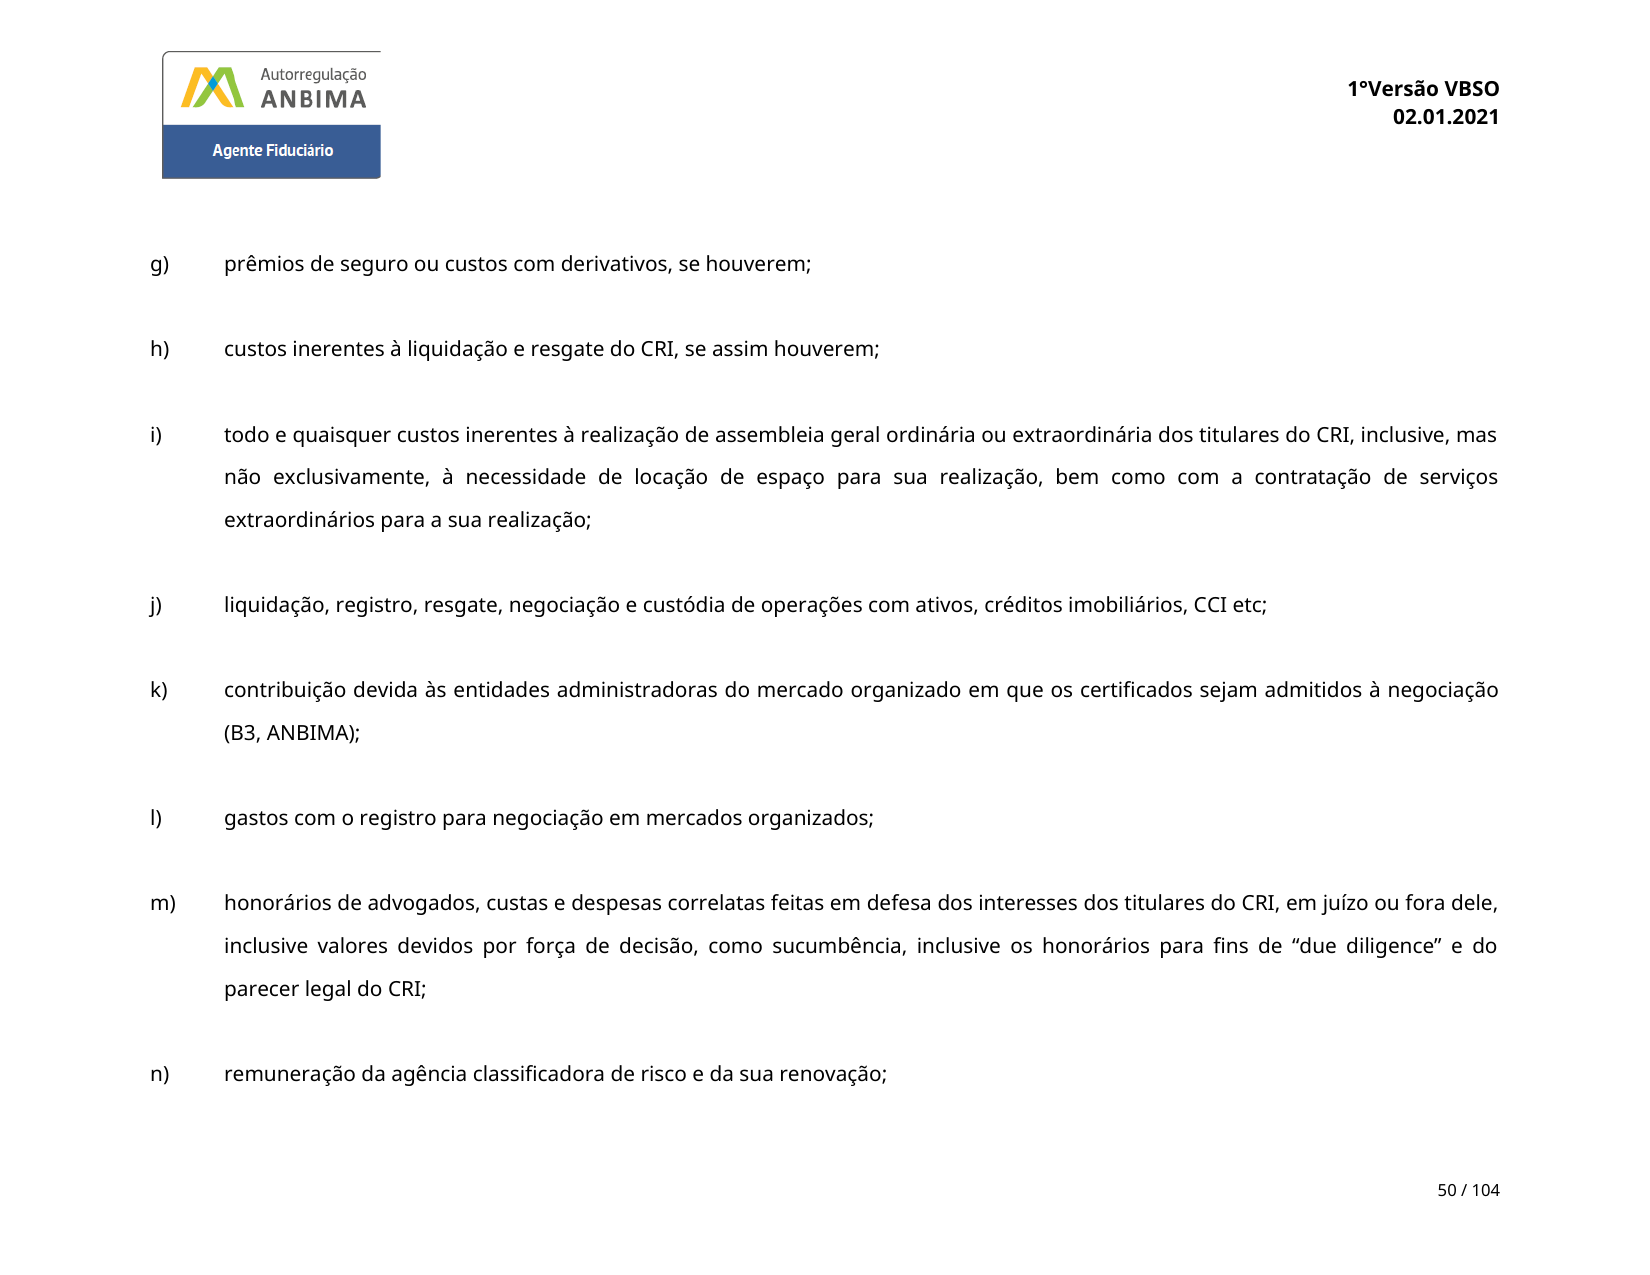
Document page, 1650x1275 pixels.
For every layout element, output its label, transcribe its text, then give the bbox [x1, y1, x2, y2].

list contribuição devida às entidades administradoras do mercado organizado em que os certificados sejam admitidos à negociação (B3, ANBIMA); [150, 675, 1500, 746]
list remuneração da agência classificadora de risco e da sua renovação; [150, 1059, 1500, 1087]
list liquidação, registro, resgate, negociação e custódia de operações com ativos, créditos imobiliários, CCI etc; [150, 590, 1500, 619]
list gastos com o registro para negociação em mercados organizados; [150, 803, 1500, 832]
list prêmios de seguro ou custos com derivativos, se houverem; [150, 249, 1500, 278]
list honorários de advogados, custas e despesas correlatas feitas em defesa dos interesses dos titulares do CRI, em juízo ou fora dele, inclusive valores devidos por força de decisão, como sucumbência, inclusive os honorários para fins de “due diligence” e do parecer legal do CRI; [150, 888, 1500, 1002]
list todo e quaisquer custos inerentes à realização de assembleia geral ordinária ou extraordinária dos titulares do CRI, inclusive, mas não exclusivamente, à necessidade de locação de espaço para sua realização, bem como com a contratação de serviços extraordinários para a sua realização; [150, 420, 1500, 533]
list custos inerentes à liquidação e resgate do CRI, se assim houverem; [150, 334, 1500, 363]
